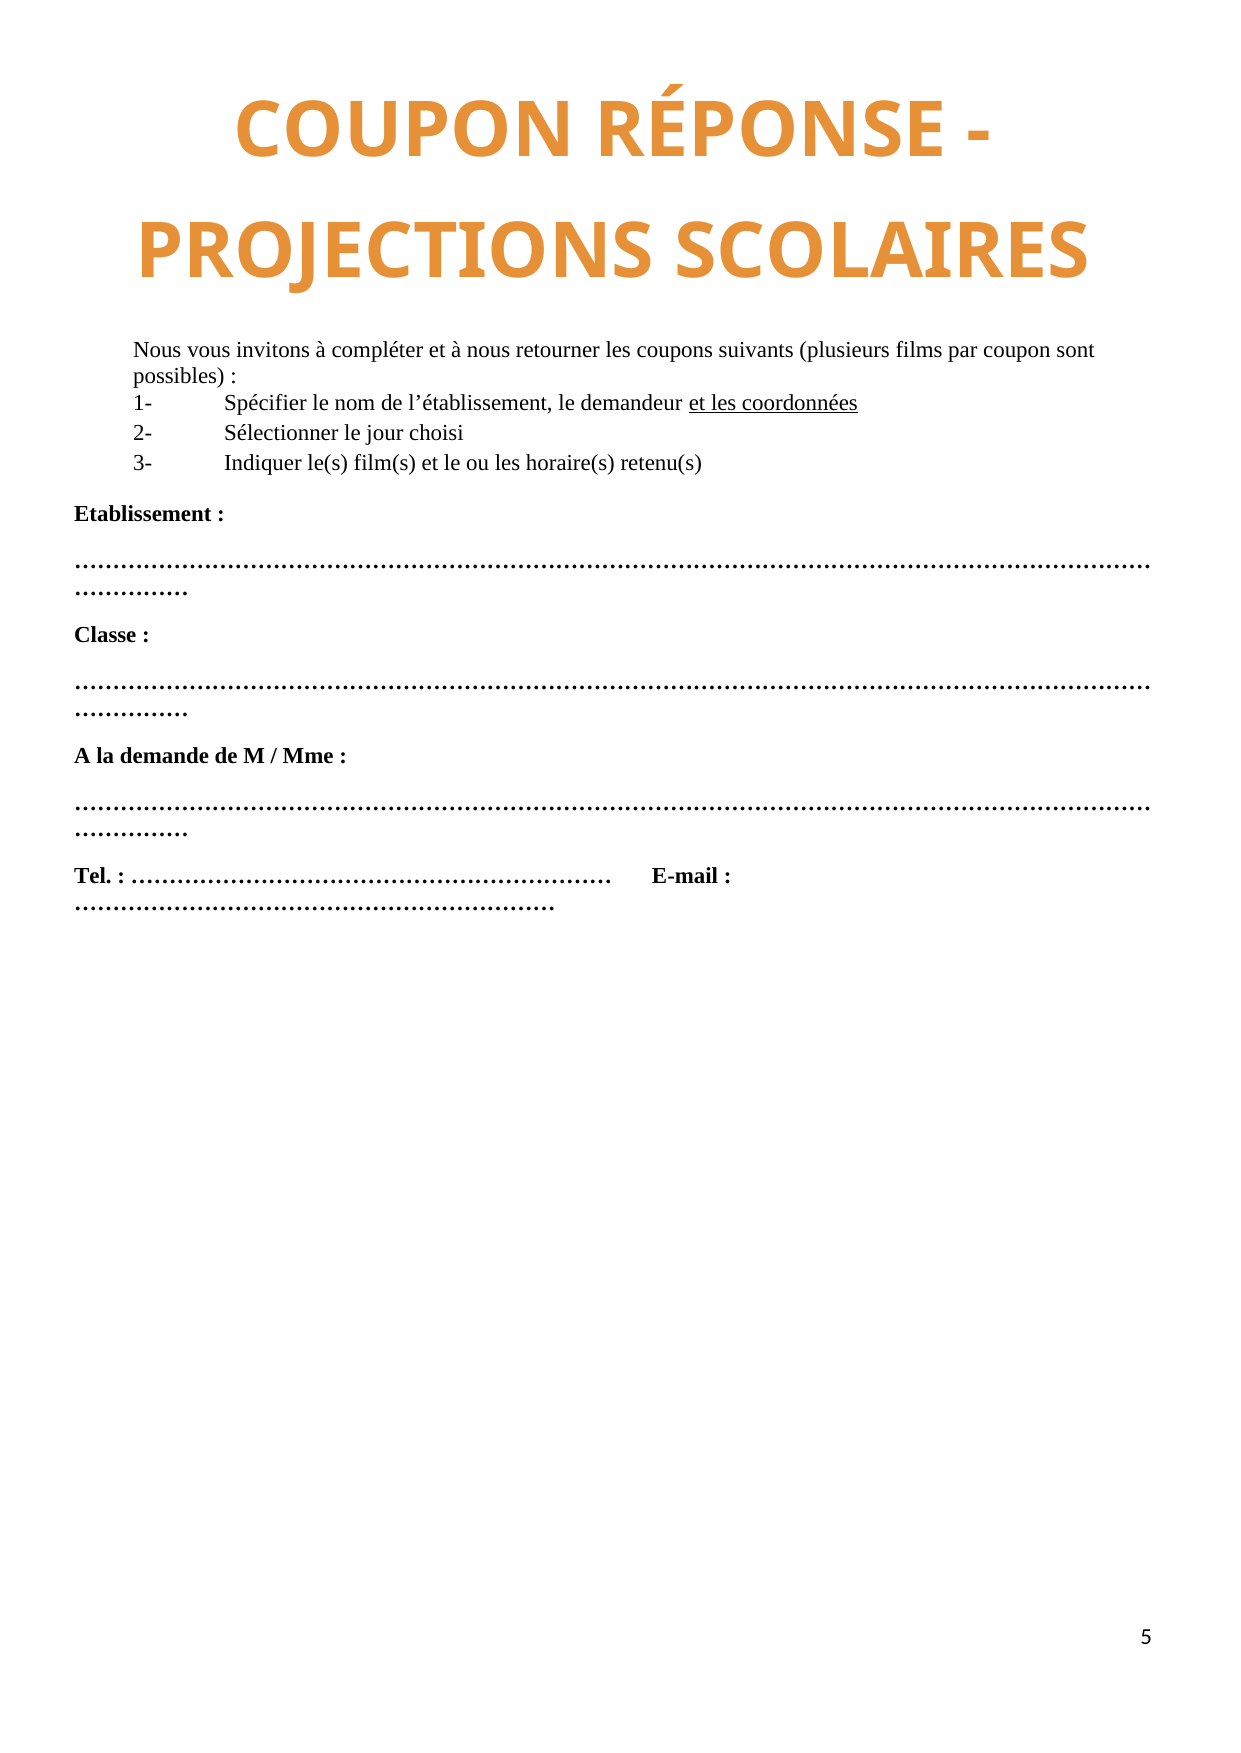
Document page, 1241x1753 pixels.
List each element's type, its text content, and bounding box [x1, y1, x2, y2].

text Tel. : ……………………………………………………… E-mail : ……………………………………………………… [74, 862, 1152, 915]
text ………………………………………………………………………………………………………………………………………… [74, 547, 1152, 600]
list Indiquer le(s) film(s) et le ou les horaire(s) retenu(s) [133, 449, 1152, 476]
text ………………………………………………………………………………………………………………………………………… [74, 668, 1152, 721]
list Spécifier le nom de l’établissement, le demandeur et les coordonnées [133, 389, 1152, 415]
list Sélectionner le jour choisi [133, 419, 1152, 445]
text Etablissement : [74, 500, 1152, 527]
text Classe : [74, 621, 1152, 647]
text ………………………………………………………………………………………………………………………………………… [74, 789, 1152, 842]
text A la demande de M / Mme : [74, 742, 1152, 768]
text Nous vous invitons à compléter et à nous retourner les coupons suivants (plusieurs films par coupon sont possibles) : [133, 336, 1152, 389]
text COUPON RÉPONSE - PROJECTIONS SCOLAIRES [133, 74, 1093, 299]
